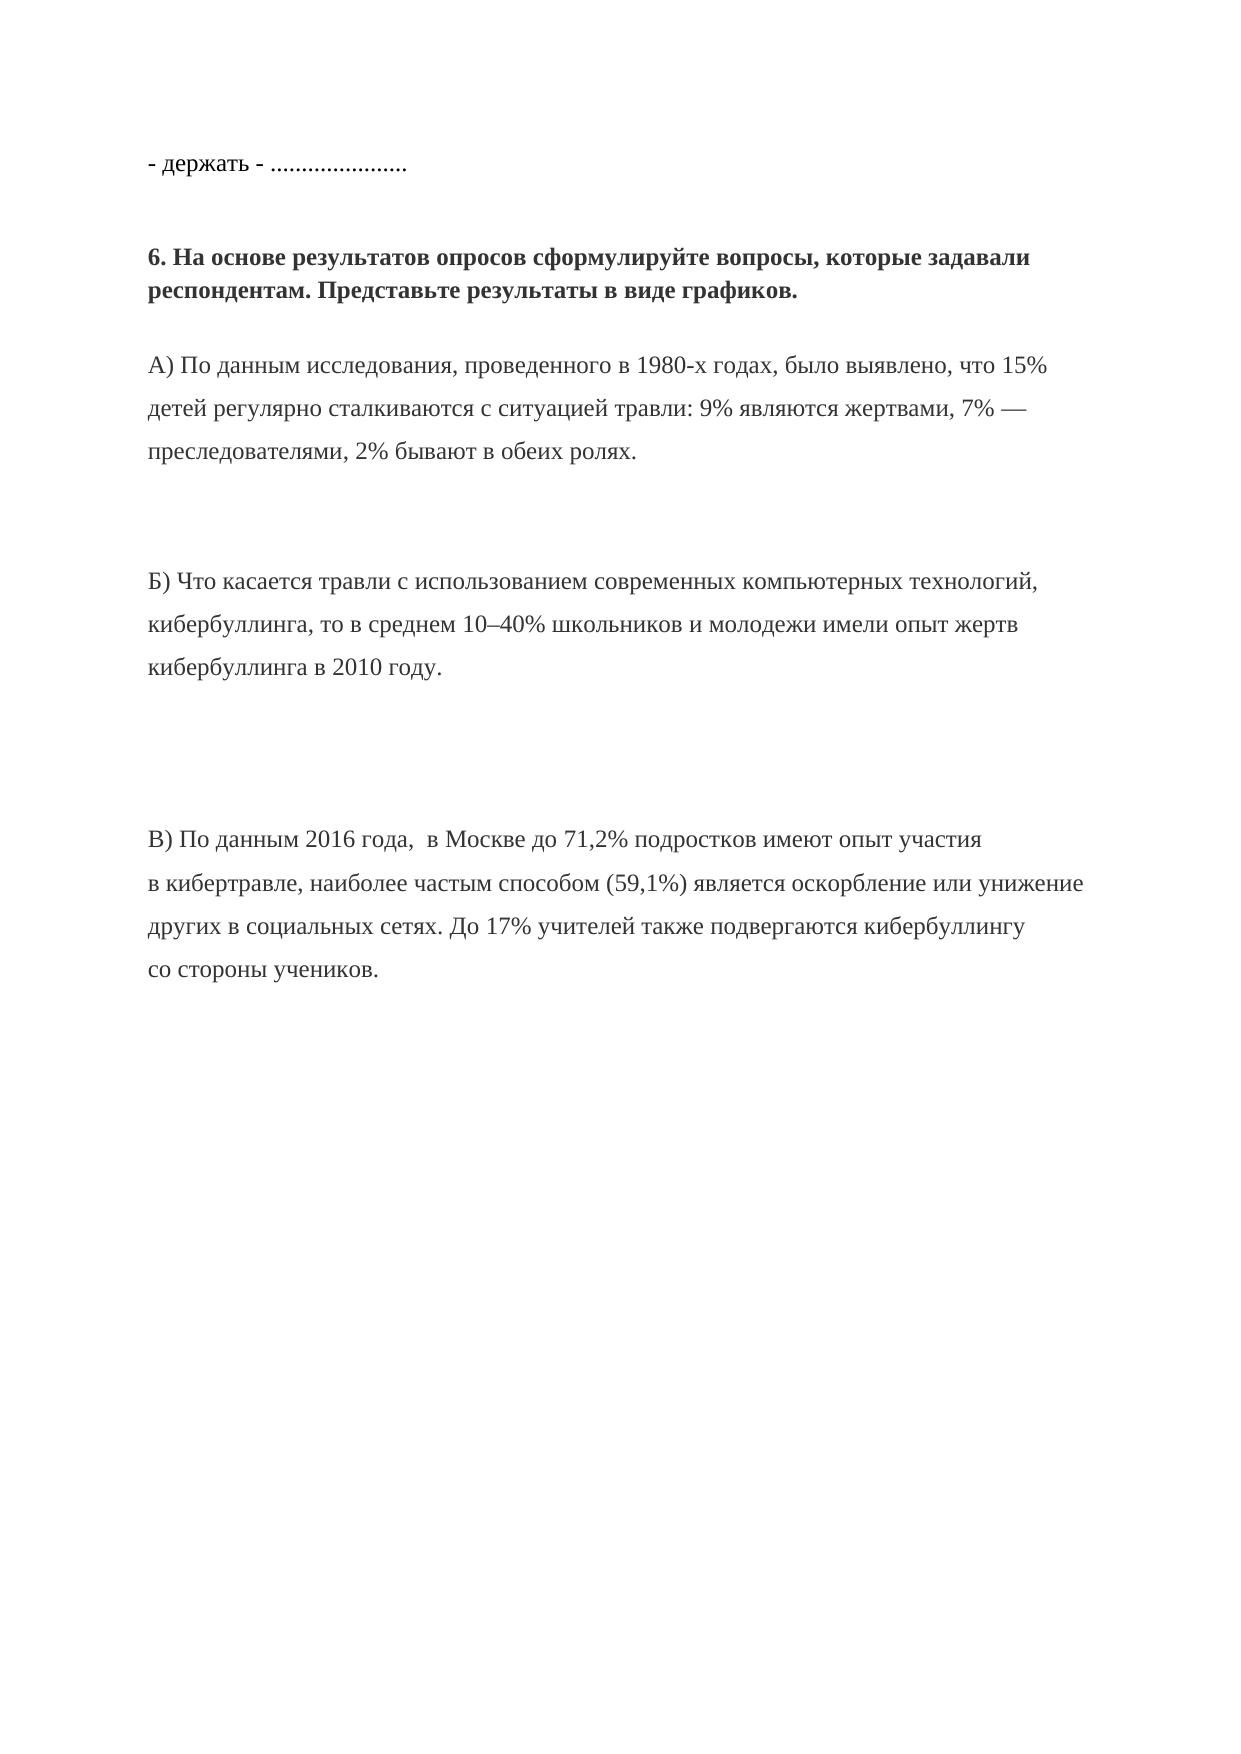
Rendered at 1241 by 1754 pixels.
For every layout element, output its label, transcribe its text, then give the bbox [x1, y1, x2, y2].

text 6. На основе результатов опросов сформулируйте вопросы, которые задавали респондентам. Представьте результаты в виде графиков. [148, 242, 1093, 304]
text В) По данным 2016 года, в Москве до 71,2% подростков имеют опыт участия в кибертравле, наиболее частым способом (59,1%) является оскорбление или унижение других в социальных сетях. До 17% учителей также подвергаются кибербуллингу со стороны учеников. [148, 824, 1093, 983]
text - держать - ...................... [148, 148, 1093, 176]
text Б) Что касается травли с использованием современных компьютерных технологий, кибербуллинга, то в среднем 10–40% школьников и молодежи имели опыт жертв кибербуллинга в 2010 году. [148, 566, 1093, 681]
text А) По данным исследования, проведенного в 1980-х годах, было выявлено, что 15% детей регулярно сталкиваются с ситуацией травли: 9% являются жертвами, 7% — преследователями, 2% бывают в обеих ролях. [148, 350, 1093, 465]
